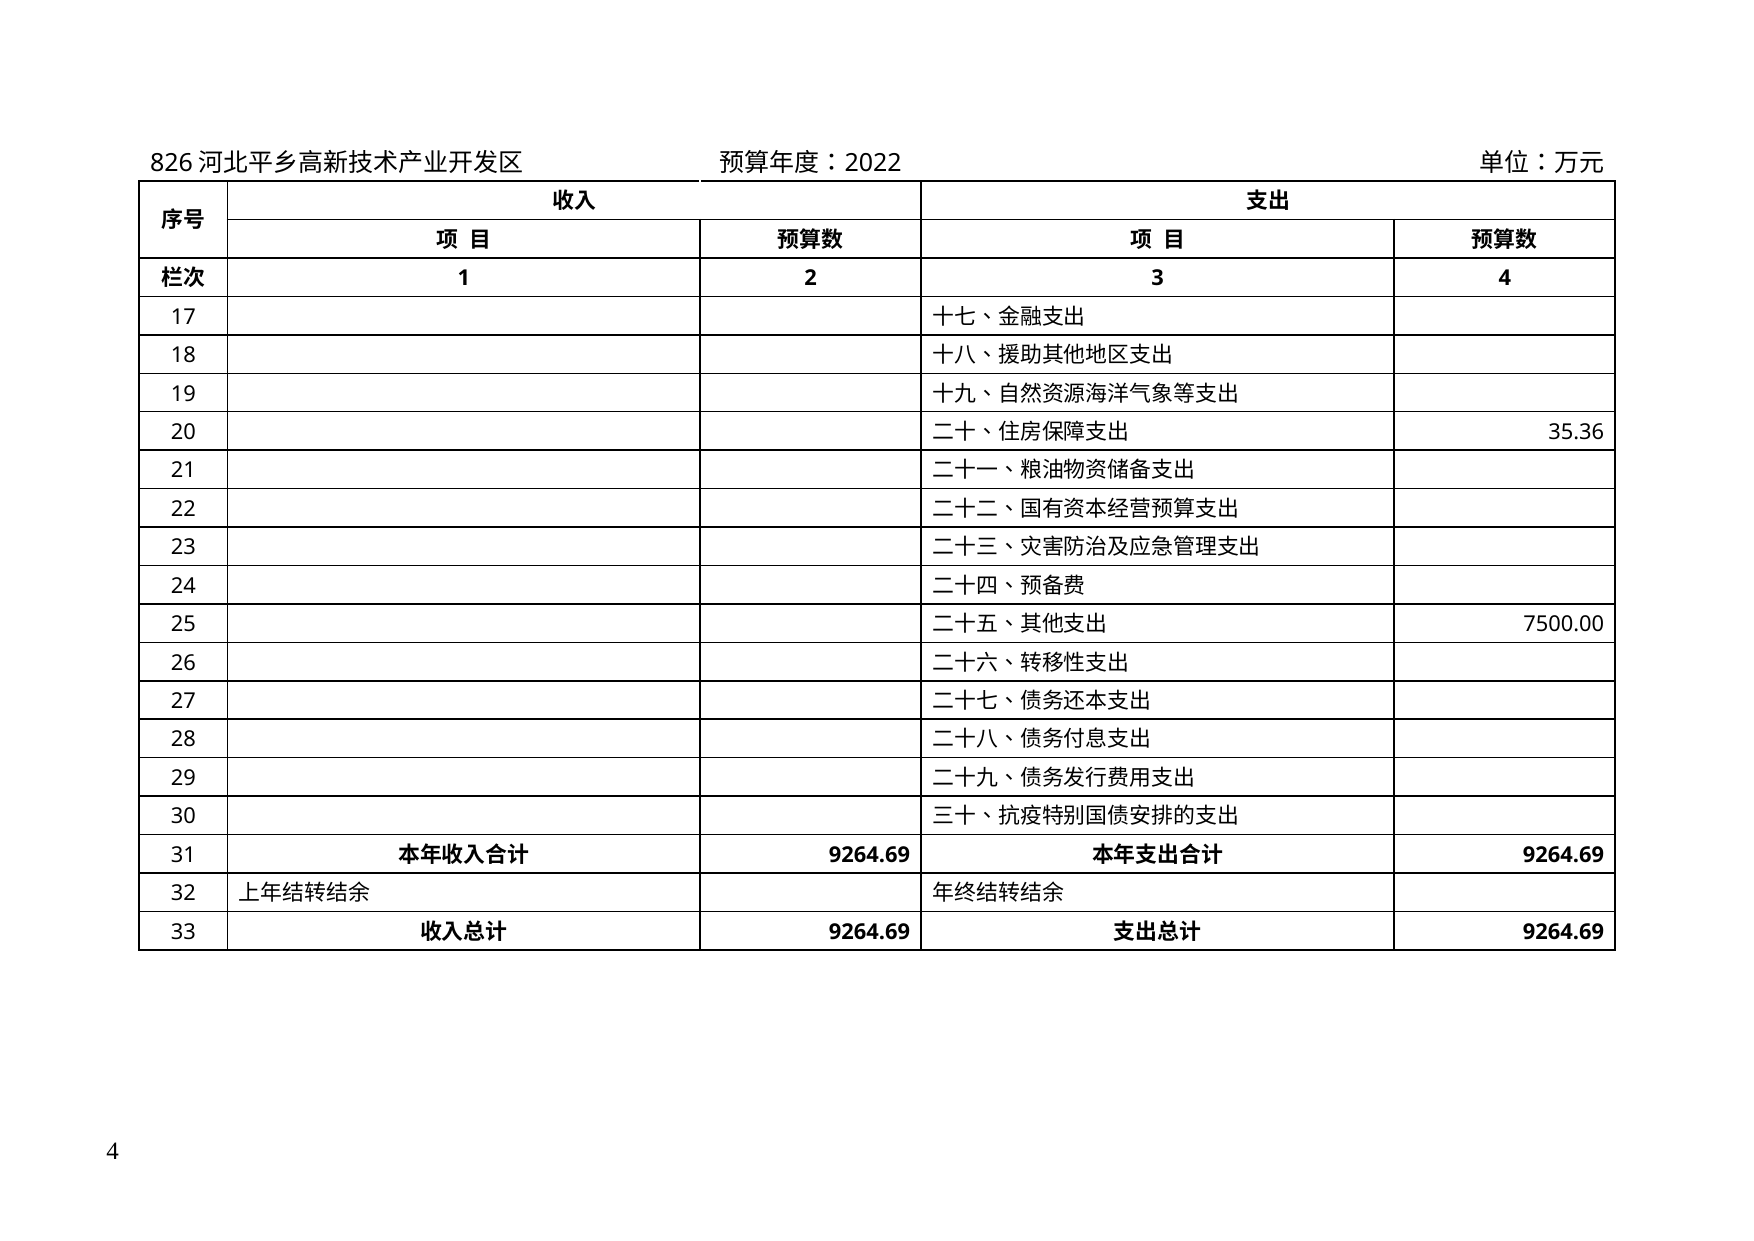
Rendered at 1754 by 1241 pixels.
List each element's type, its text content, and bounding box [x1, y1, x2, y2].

table_cell 35.36 [1395, 412, 1614, 449]
table_cell 本年支出合计 [922, 835, 1393, 872]
table_cell [701, 374, 920, 411]
table_header 预算年度：2022 [701, 143, 920, 180]
table_cell 24 [140, 566, 227, 603]
table_cell [1395, 374, 1614, 411]
table_cell 23 [140, 528, 227, 564]
table_cell 项 目 [922, 220, 1393, 257]
table_cell [228, 336, 699, 372]
table_cell 预算数 [701, 220, 920, 257]
table_cell 项 目 [228, 220, 699, 257]
table_cell [701, 797, 920, 834]
table_cell [1395, 297, 1614, 334]
table_cell [228, 797, 699, 834]
table_cell 二十七、债务还本支出 [922, 682, 1393, 718]
table_cell [228, 758, 699, 795]
table_cell 18 [140, 336, 227, 372]
table_cell 1 [228, 259, 699, 296]
table_cell 31 [140, 835, 227, 872]
table_cell 十八、援助其他地区支出 [922, 336, 1393, 372]
table_cell 栏次 [140, 259, 227, 296]
table_cell [228, 528, 699, 564]
table_cell [701, 297, 920, 334]
table_cell [1395, 528, 1614, 564]
table_cell [1395, 451, 1614, 488]
table_cell 二十二、国有资本经营预算支出 [922, 489, 1393, 526]
table_cell [1395, 489, 1614, 526]
table_cell [228, 566, 699, 603]
table_cell 二十一、粮油物资储备支出 [922, 451, 1393, 488]
table_cell 19 [140, 374, 227, 411]
table_cell 9264.69 [701, 912, 920, 949]
table_cell 27 [140, 682, 227, 718]
table_cell [228, 451, 699, 488]
table_cell 预算数 [1395, 220, 1614, 257]
table_cell [228, 605, 699, 641]
table_cell [1395, 643, 1614, 680]
table_cell 22 [140, 489, 227, 526]
table_cell 9264.69 [1395, 835, 1614, 872]
table_cell [701, 874, 920, 911]
table_cell 支出总计 [922, 912, 1393, 949]
table_cell 二十八、债务付息支出 [922, 720, 1393, 757]
table_cell 收入总计 [228, 912, 699, 949]
table_cell 30 [140, 797, 227, 834]
table_cell [1395, 874, 1614, 911]
table_cell 十七、金融支出 [922, 297, 1393, 334]
table_header 826河北平乡高新技术产业开发区 [140, 143, 699, 180]
table_cell 7500.00 [1395, 605, 1614, 641]
table_cell [228, 374, 699, 411]
table_cell 28 [140, 720, 227, 757]
table_cell 25 [140, 605, 227, 641]
table_cell 二十三、灾害防治及应急管理支出 [922, 528, 1393, 564]
table_cell [701, 720, 920, 757]
table_cell [701, 336, 920, 372]
table_cell [701, 643, 920, 680]
table_cell [701, 682, 920, 718]
table_cell 收入 [228, 182, 920, 219]
table_cell 26 [140, 643, 227, 680]
table_cell 序号 [140, 182, 227, 257]
table_cell [701, 566, 920, 603]
table_cell [1395, 566, 1614, 603]
table_cell [1395, 682, 1614, 718]
table_cell 4 [1395, 259, 1614, 296]
table_cell 年终结转结余 [922, 874, 1393, 911]
table_cell 二十四、预备费 [922, 566, 1393, 603]
table_cell [701, 758, 920, 795]
table_cell 9264.69 [701, 835, 920, 872]
table_cell 二十九、债务发行费用支出 [922, 758, 1393, 795]
table_cell 29 [140, 758, 227, 795]
table_cell 33 [140, 912, 227, 949]
table_cell 20 [140, 412, 227, 449]
table_cell 三十、抗疫特别国债安排的支出 [922, 797, 1393, 834]
table_cell [228, 682, 699, 718]
table_cell 32 [140, 874, 227, 911]
table_cell [701, 451, 920, 488]
table_cell [228, 412, 699, 449]
table_cell [228, 297, 699, 334]
table_cell 9264.69 [1395, 912, 1614, 949]
table_cell 上年结转结余 [228, 874, 699, 911]
table_cell 本年收入合计 [228, 835, 699, 872]
table_cell [1395, 758, 1614, 795]
table_cell [1395, 797, 1614, 834]
table_cell 21 [140, 451, 227, 488]
table_cell [701, 412, 920, 449]
table_cell 2 [701, 259, 920, 296]
table_cell [1395, 720, 1614, 757]
table_cell [228, 720, 699, 757]
table_cell 支出 [922, 182, 1614, 219]
table_cell [228, 489, 699, 526]
table_cell 3 [922, 259, 1393, 296]
table_cell [1395, 336, 1614, 372]
table_cell 二十、住房保障支出 [922, 412, 1393, 449]
table_cell 十九、自然资源海洋气象等支出 [922, 374, 1393, 411]
table_cell [701, 605, 920, 641]
table_cell [701, 528, 920, 564]
table_cell [228, 643, 699, 680]
table_cell 二十五、其他支出 [922, 605, 1393, 641]
table_cell [701, 489, 920, 526]
table_header 单位：万元 [922, 143, 1614, 180]
table_cell 二十六、转移性支出 [922, 643, 1393, 680]
table_cell 17 [140, 297, 227, 334]
